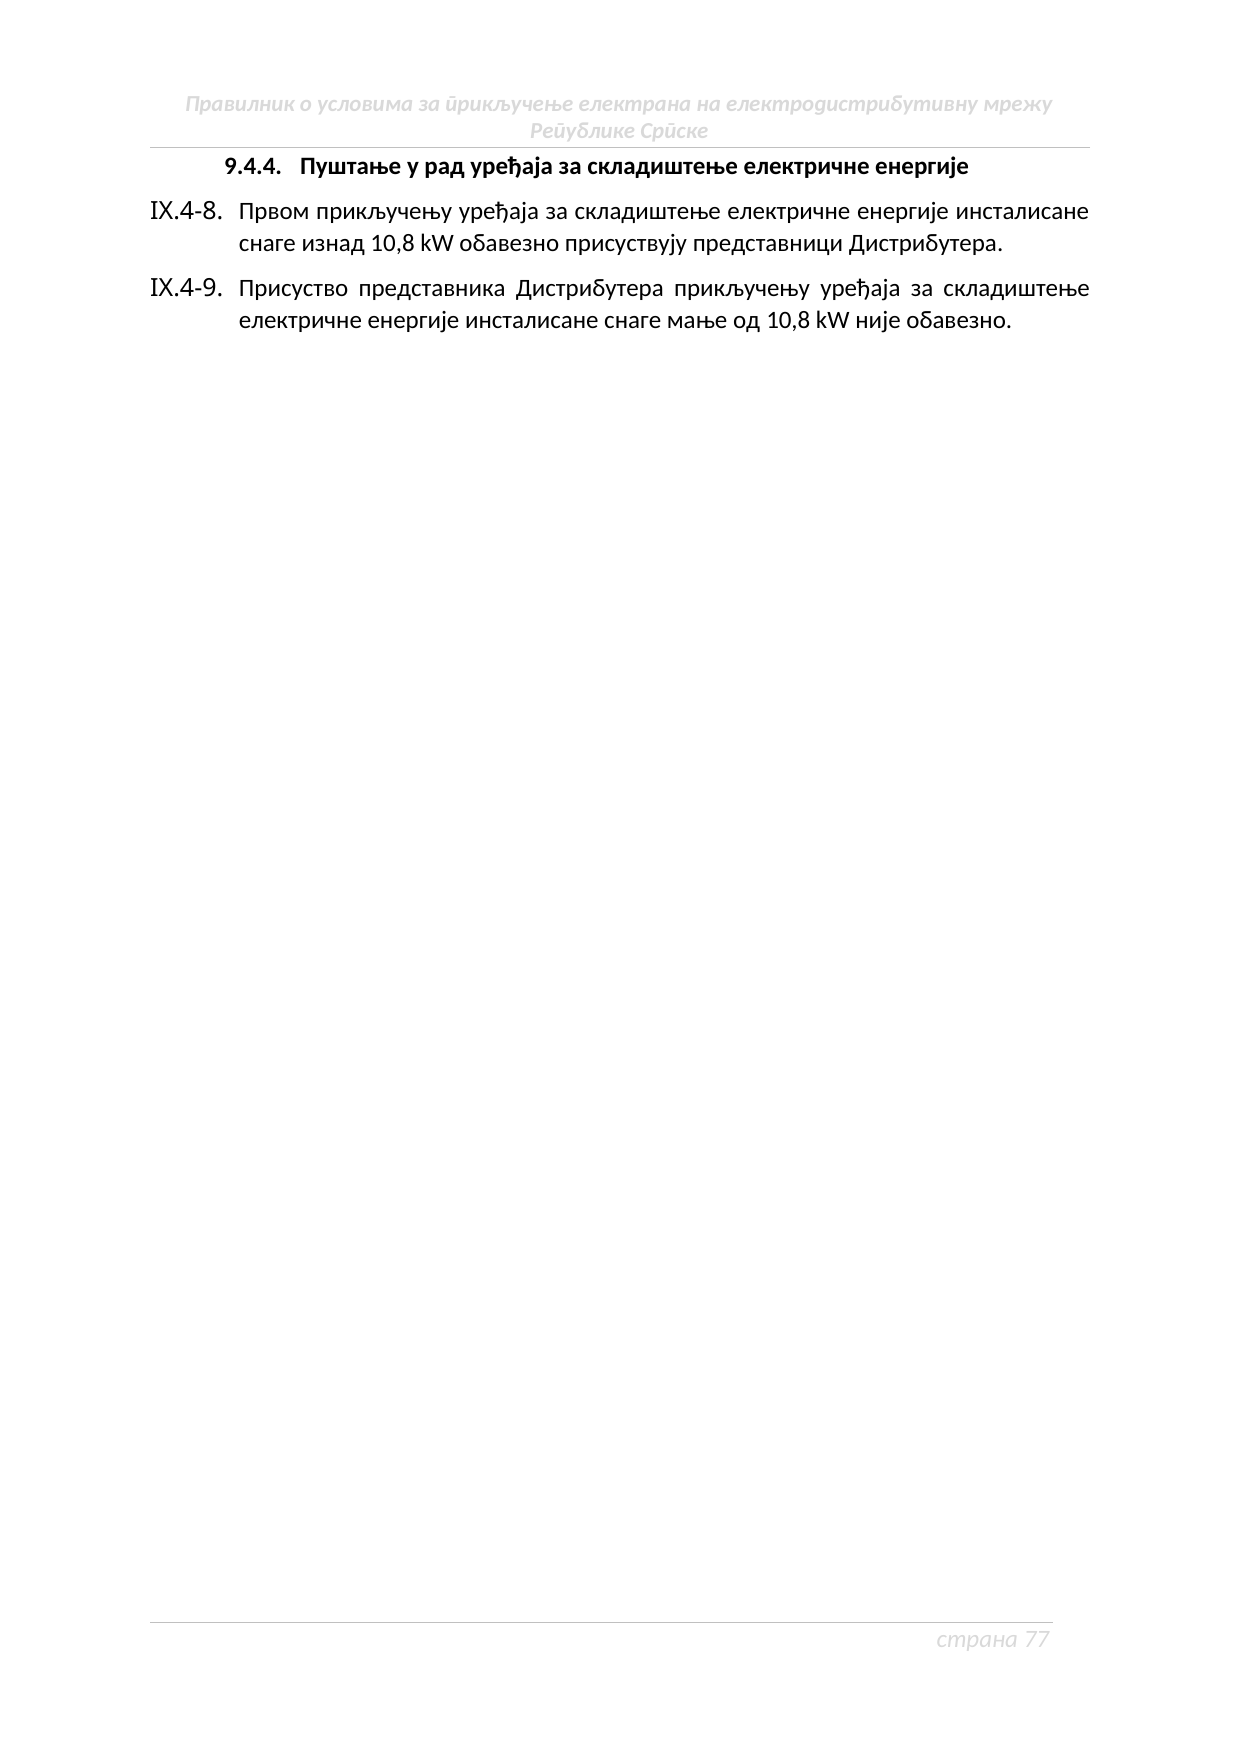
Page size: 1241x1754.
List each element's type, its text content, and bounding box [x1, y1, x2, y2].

list Првом прикључењу уређаја за складиштење електричне енергије инсталисане снаге изнад 10,8 kW обавезно присуствују представници Дистрибутера. [150, 193, 1090, 258]
subtitle 9.4.4. Пуштање у рад уређаја за складиштење електричне енергије [224, 150, 1090, 181]
list Присуство представника Дистрибутера прикључењу уређаја за складиштење електричне енергије инсталисане снаге мање од 10,8 kW није обавезно. [150, 270, 1090, 335]
